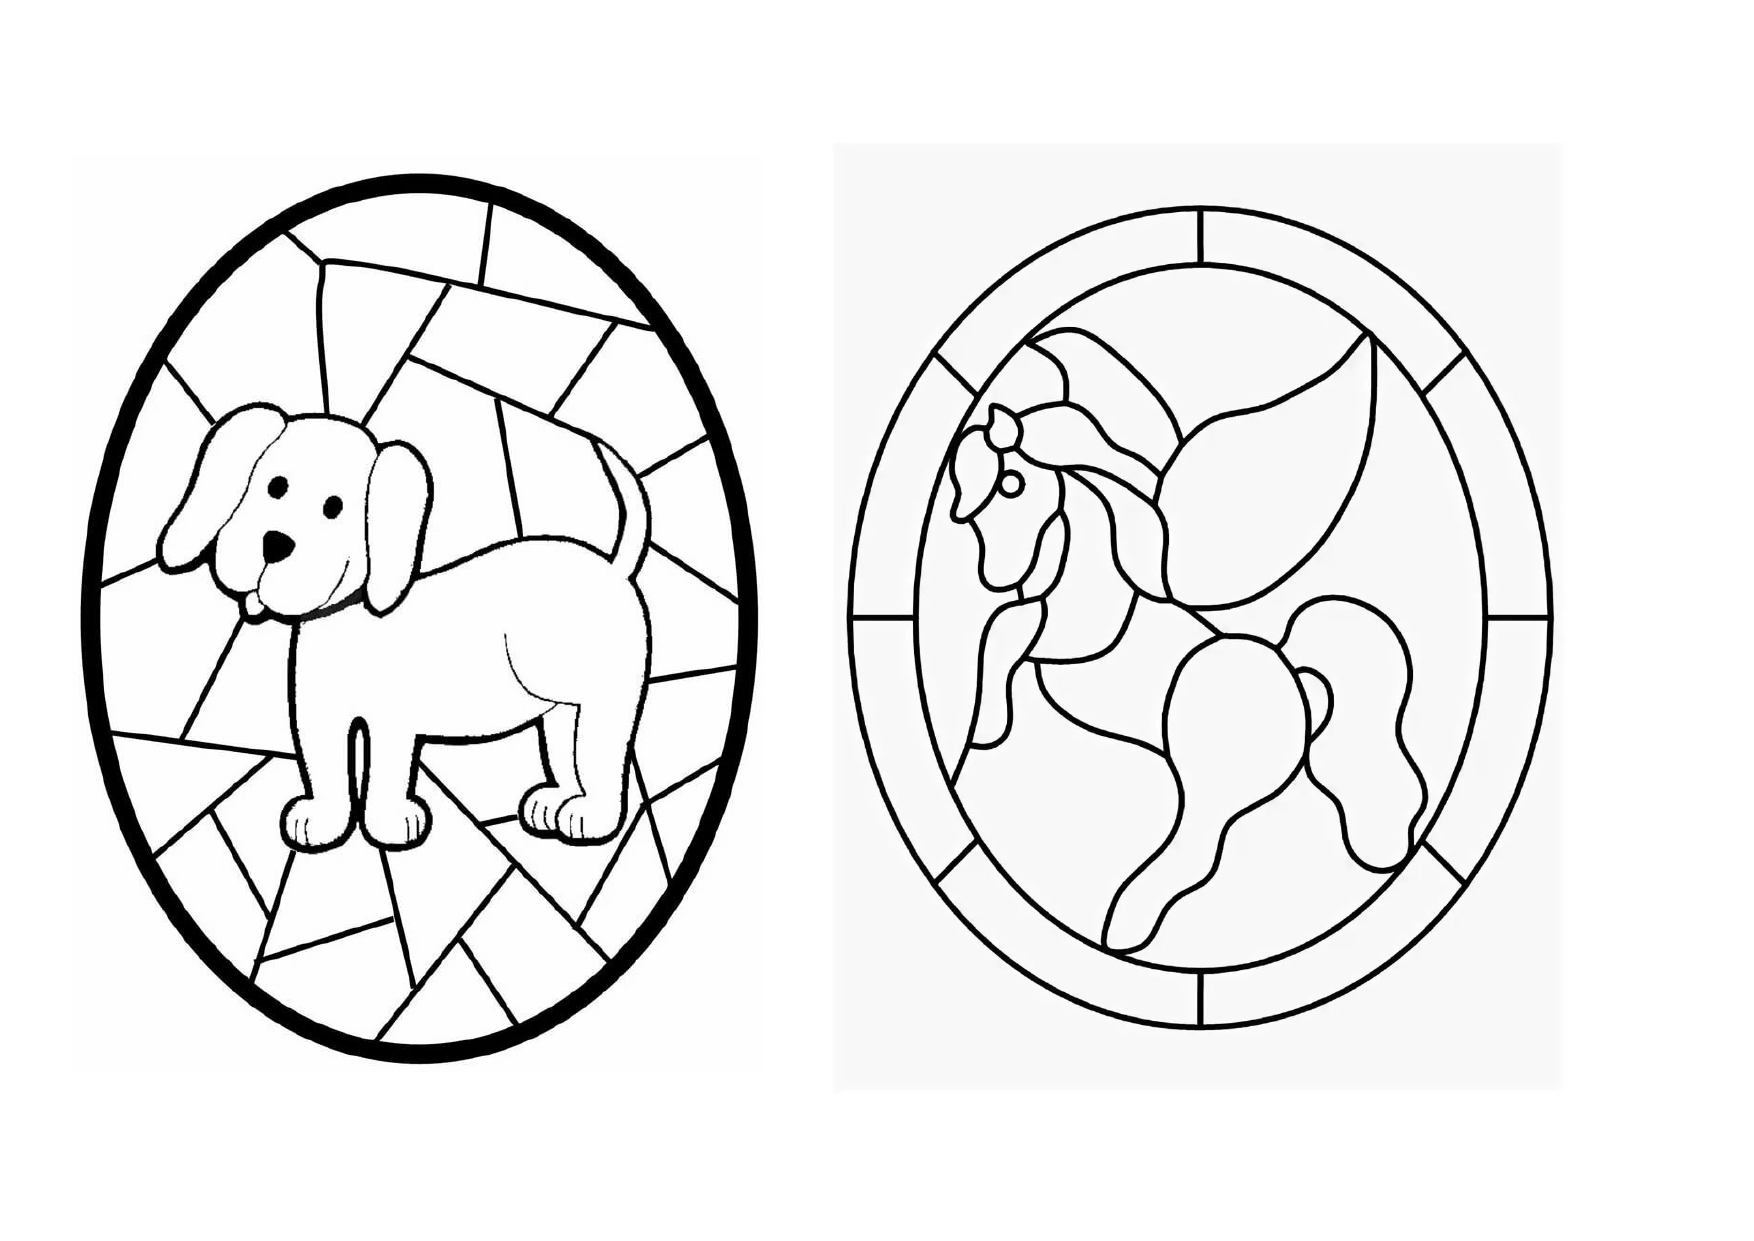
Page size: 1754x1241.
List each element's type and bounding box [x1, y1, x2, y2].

picture [832, 142, 1568, 1094]
picture [72, 155, 764, 1072]
